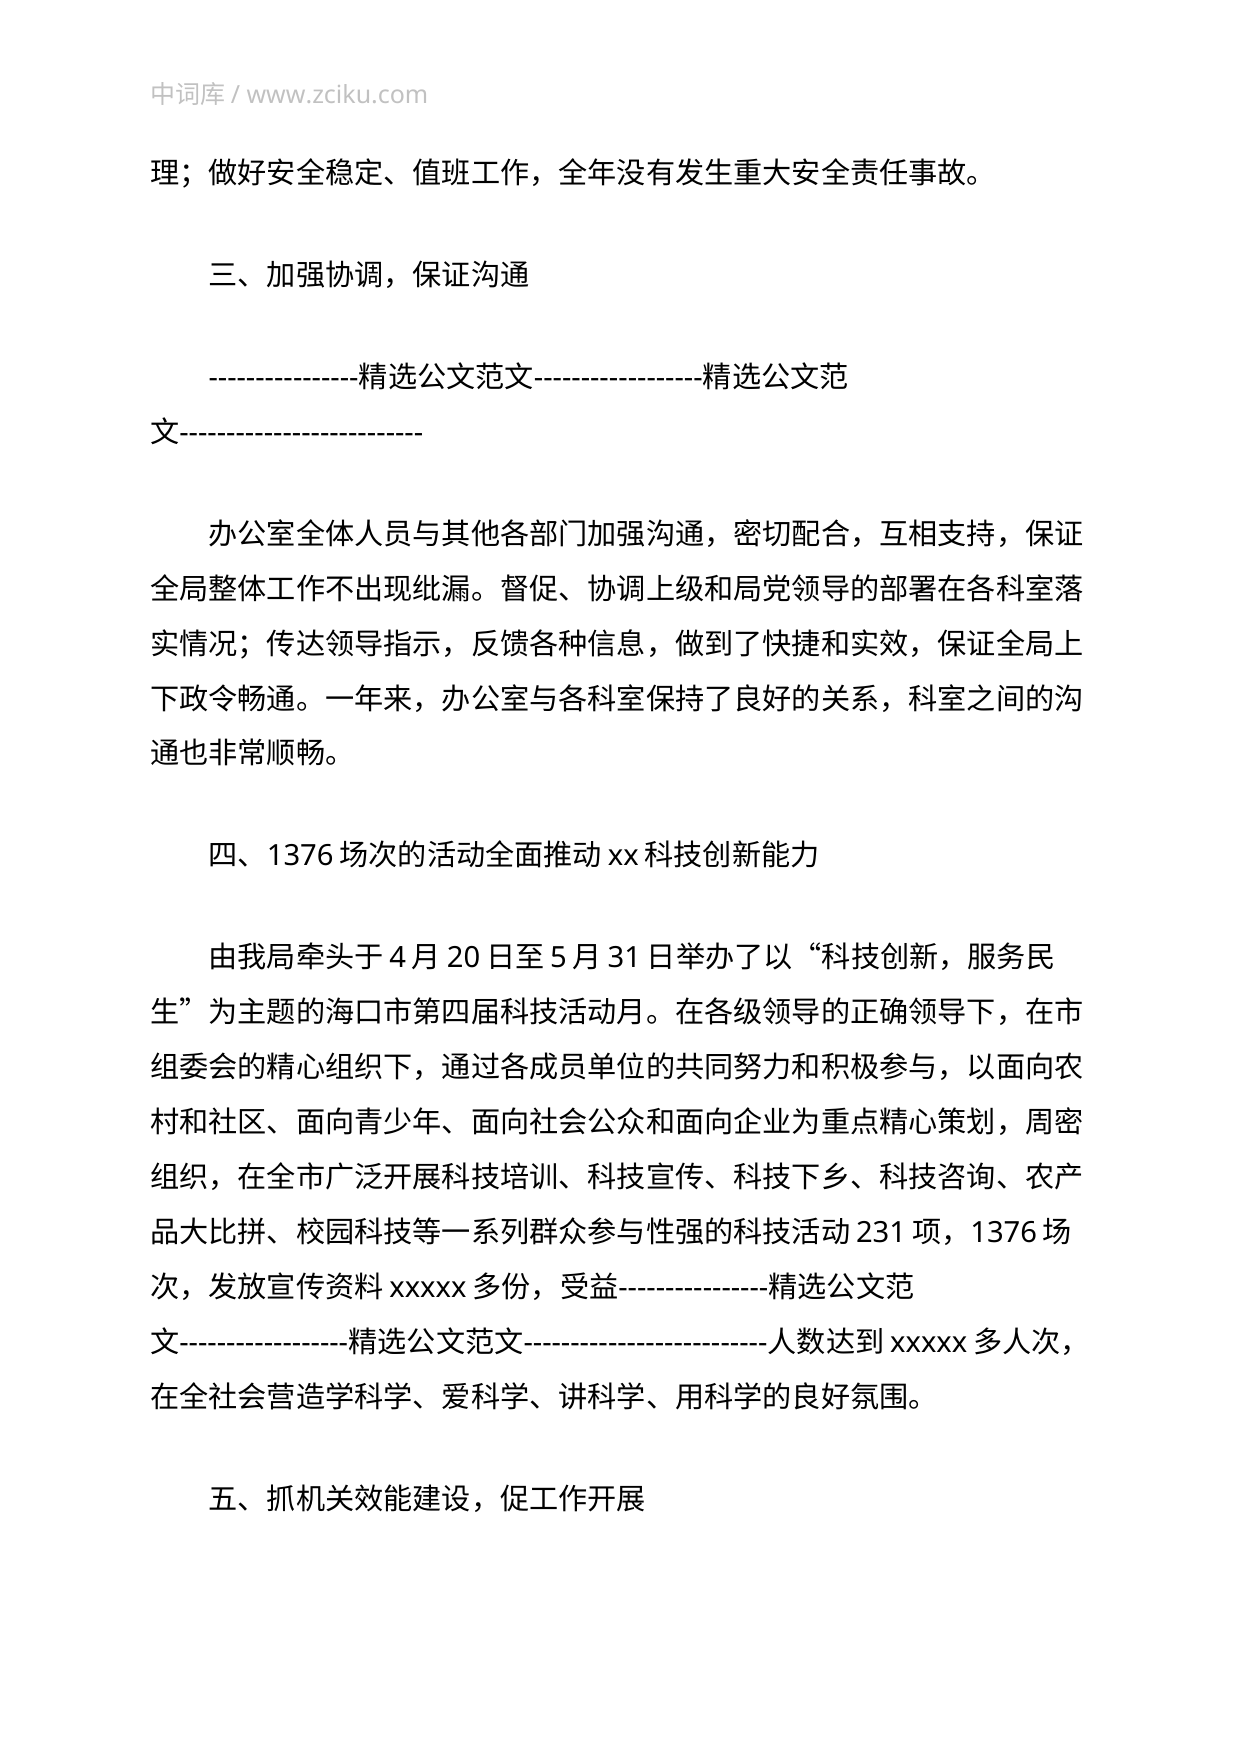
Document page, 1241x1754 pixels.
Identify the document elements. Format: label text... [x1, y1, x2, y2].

text ----------------精选公文范文------------------精选公文范文-------------------------- [150, 353, 1090, 451]
text 办公室全体人员与其他各部门加强沟通，密切配合，互相支持，保证全局整体工作不出现纰漏。督促、协调上级和局党领导的部署在各科室落实情况；传达领导指示，反馈各种信息，做到了快捷和实效，保证全局上下政令畅通。一年来，办公室与各科室保持了良好的关系，科室之间的沟通也非常顺畅。 [150, 511, 1090, 772]
text 三、加强协调，保证沟通 [150, 252, 1090, 294]
text 四、1376场次的活动全面推动xx科技创新能力 [150, 832, 1090, 874]
text 五、抓机关效能建设，促工作开展 [150, 1475, 1090, 1517]
text 由我局牵头于4月20日至5月31日举办了以“科技创新，服务民生”为主题的海口市第四届科技活动月。在各级领导的正确领导下，在市组委会的精心组织下，通过各成员单位的共同努力和积极参与，以面向农村和社区、面向青少年、面向社会公众和面向企业为重点精心策划，周密组织，在全市广泛开展科技培训、科技宣传、科技下乡、科技咨询、农产品大比拼、校园科技等一系列群众参与性强的科技活动231项，1376场次，发放宣传资料xxxxx多份，受益----------------精选公文范文------------------精选公文范文--------------------------人数达到xxxxx多人次，在全社会营造学科学、爱科学、讲科学、用科学的良好氛围。 [150, 934, 1090, 1416]
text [150, 150, 1090, 192]
